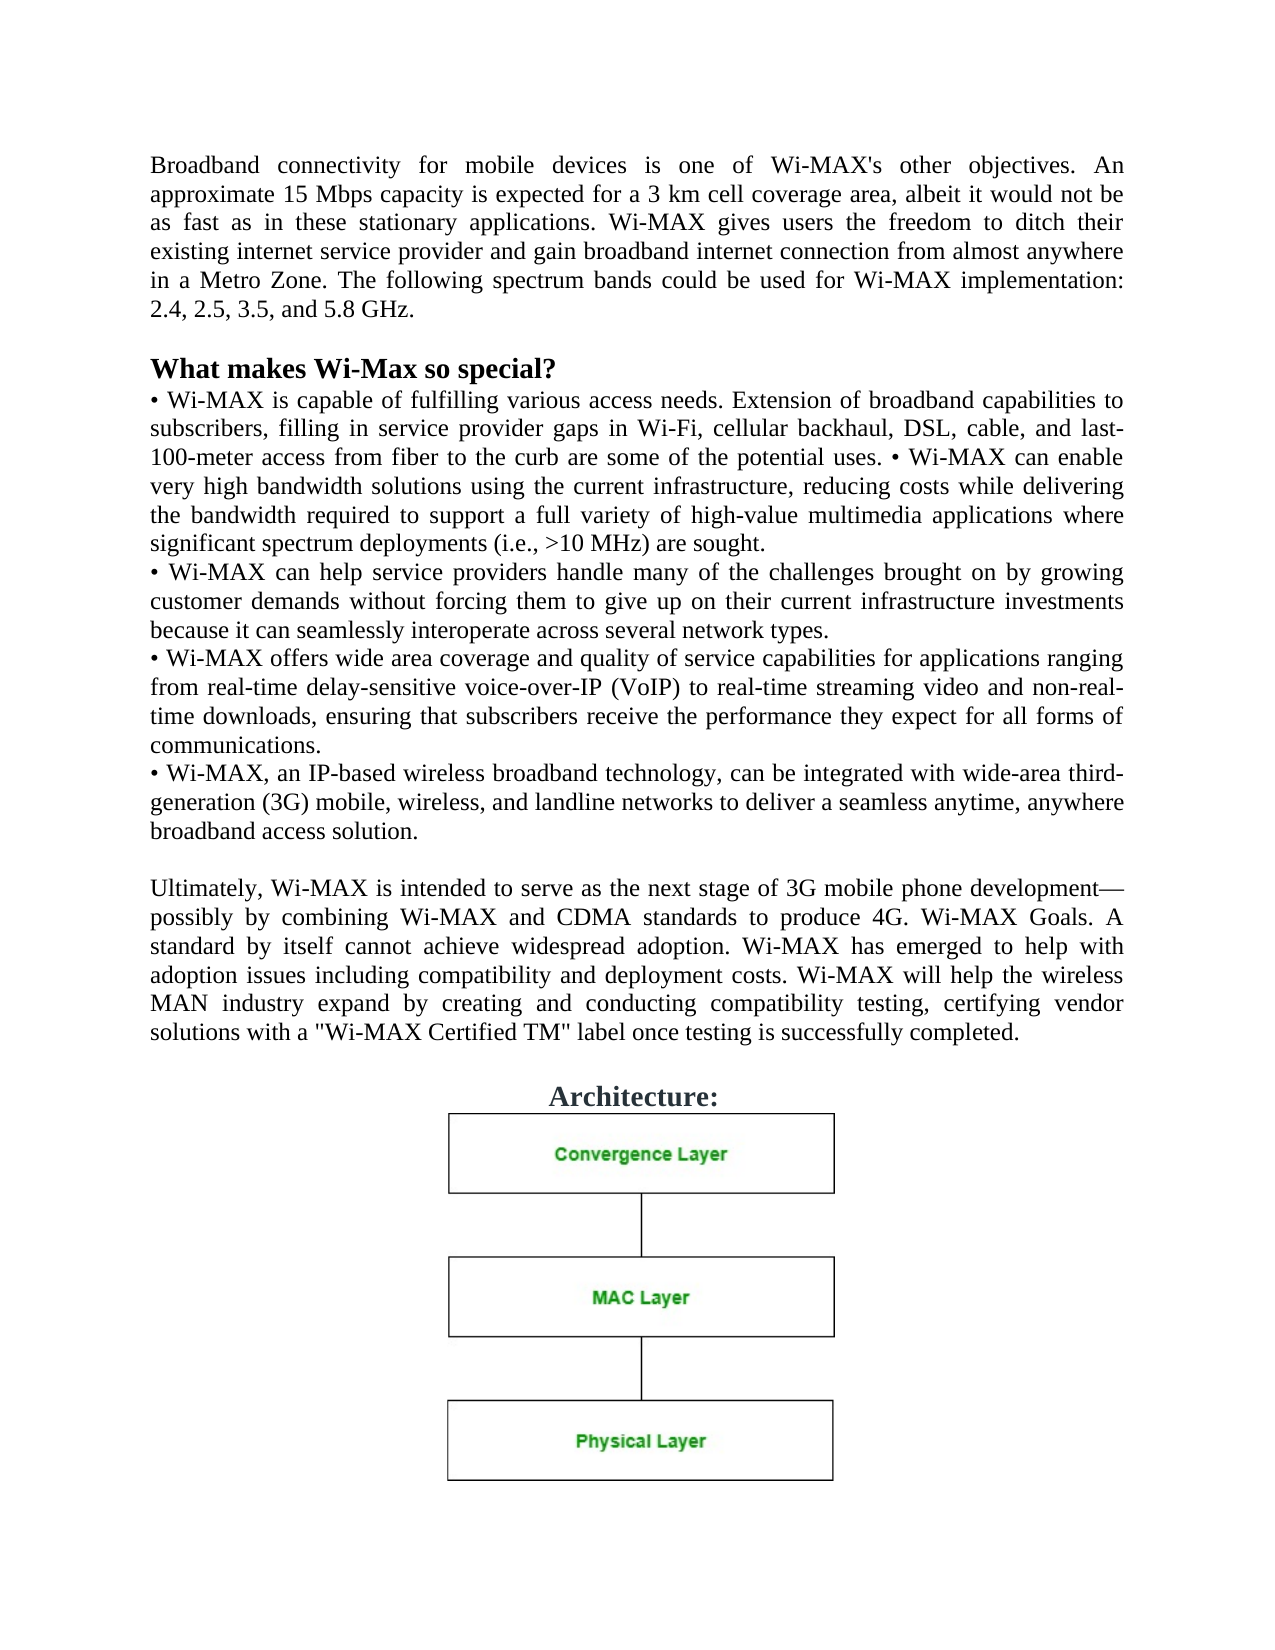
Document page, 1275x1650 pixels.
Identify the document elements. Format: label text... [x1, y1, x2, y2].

picture [447, 1113, 835, 1481]
text • Wi-MAX can help service providers handle many of the challenges brought on by growing customer demands without forcing them to give up on their current infrastructure investments because it can seamlessly interoperate across several network types. [150, 557, 1125, 643]
text • Wi-MAX is capable of fulfilling various access needs. Extension of broadband capabilities to subscribers, filling in service provider gaps in Wi-Fi, cellular backhaul, DSL, cable, and last-100-meter access from fiber to the curb are some of the potential uses. • Wi-MAX can enable very high bandwidth solutions using the current infrastructure, reducing costs while delivering the bandwidth required to support a full variety of high-value multimedia applications where significant spectrum deployments (i.e., >10 MHz) are sought. [150, 385, 1125, 557]
text Broadband connectivity for mobile devices is one of Wi-MAX's other objectives. An approximate 15 Mbps capacity is expected for a 3 km cell coverage area, albeit it would not be as fast as in these stationary applications. Wi-MAX gives users the freedom to ditch their existing internet service provider and gain broadband internet connection from almost anywhere in a Metro Zone. The following spectrum bands could be used for Wi-MAX implementation: 2.4, 2.5, 3.5, and 5.8 GHz. [150, 150, 1125, 322]
text Ultimately, Wi-MAX is intended to serve as the next stage of 3G mobile phone development—possibly by combining Wi-MAX and CDMA standards to produce 4G. Wi-MAX Goals. A standard by itself cannot achieve widespread adoption. Wi-MAX has emerged to help with adoption issues including compatibility and deployment costs. Wi-MAX will help the wireless MAN industry expand by creating and conducting compatibility testing, certifying vendor solutions with a "Wi-MAX Certified TM" label once testing is successfully completed. [150, 873, 1125, 1046]
text What makes Wi-Max so special? [150, 351, 1125, 385]
text • Wi-MAX offers wide area coverage and quality of service capabilities for applications ranging from real-time delay-sensitive voice-over-IP (VoIP) to real-time streaming video and non-real-time downloads, ensuring that subscribers receive the performance they expect for all forms of communications. • Wi-MAX, an IP-based wireless broadband technology, can be integrated with wide-area third-generation (3G) mobile, wireless, and landline networks to deliver a seamless anytime, anywhere broadband access solution. [150, 643, 1125, 845]
